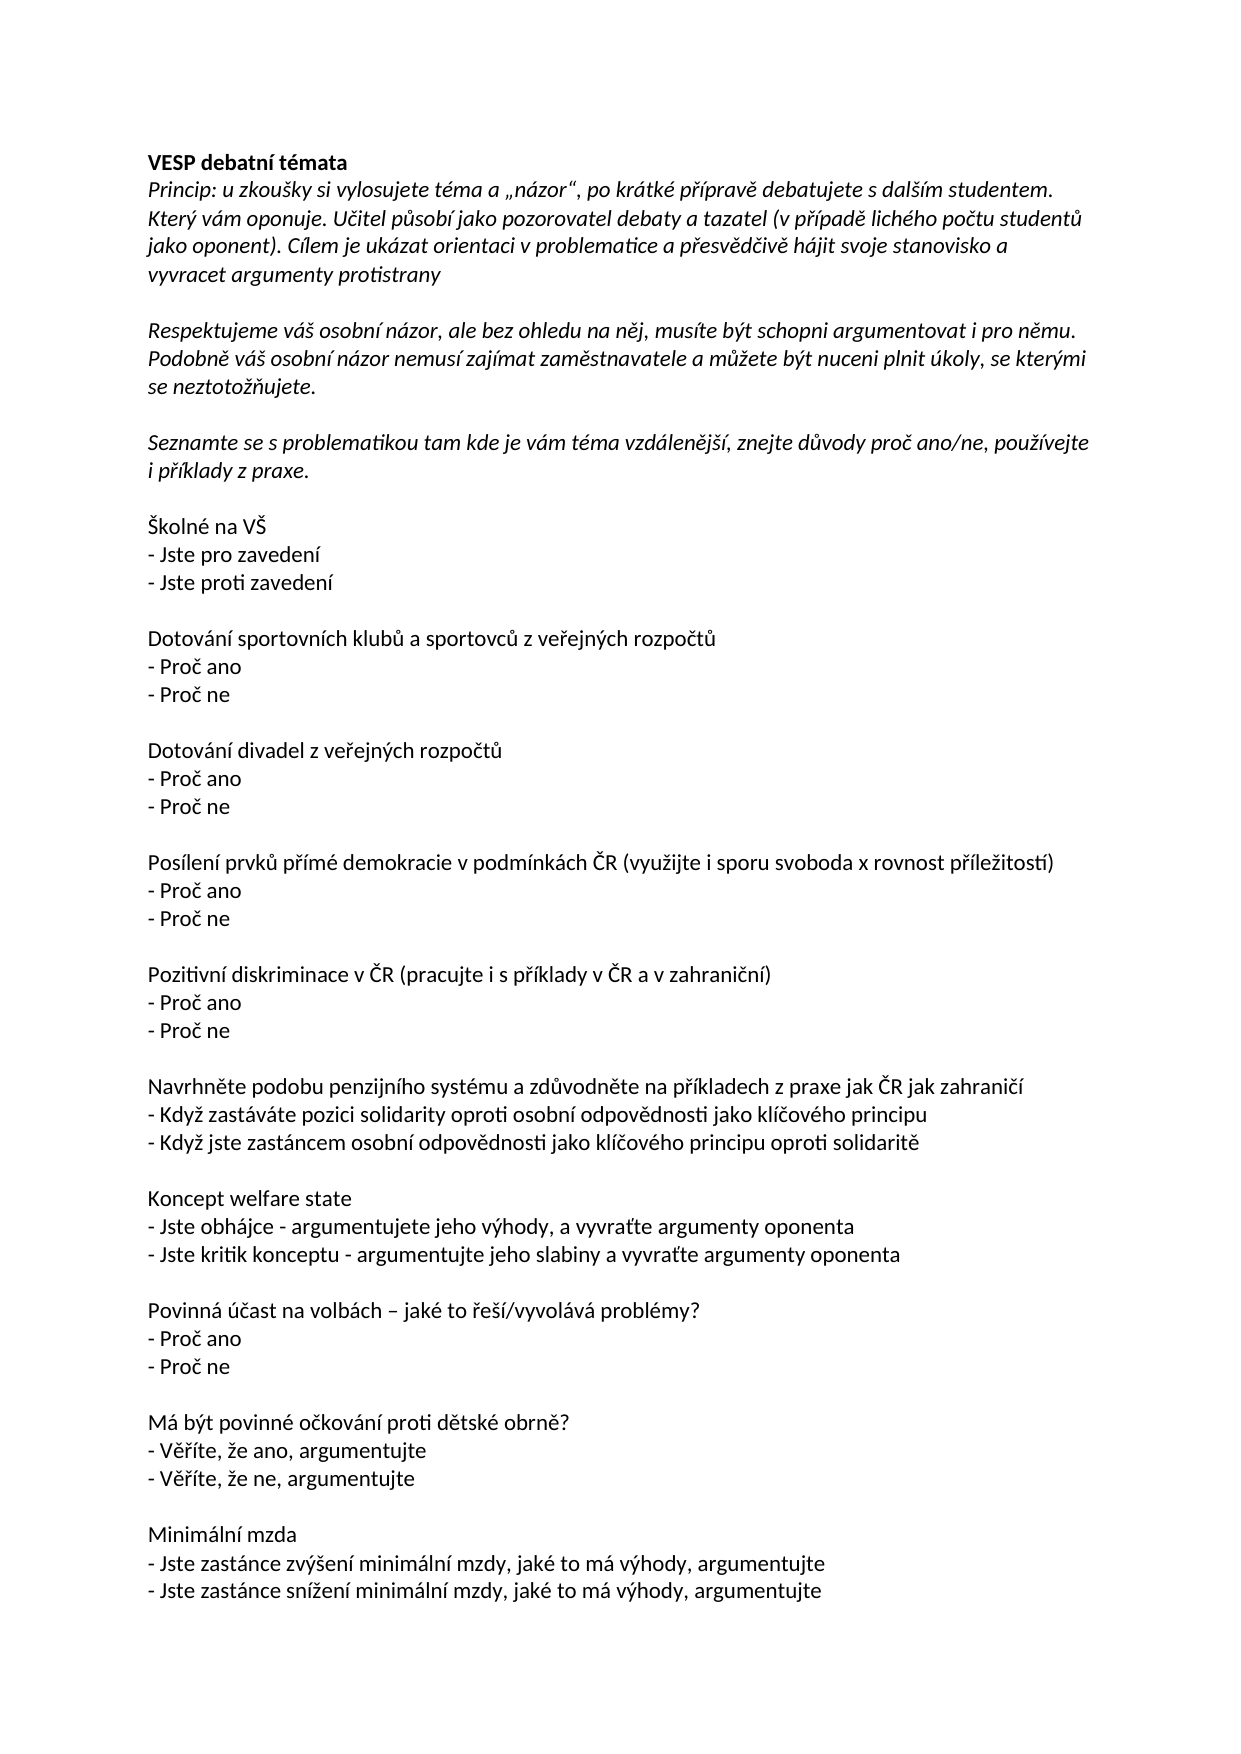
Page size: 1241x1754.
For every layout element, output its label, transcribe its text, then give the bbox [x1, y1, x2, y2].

text Princip: u zkoušky si vylosujete téma a „názor“, po krátké přípravě debatujete s dalším studentem. [148, 176, 1093, 204]
text - Jste zastánce zvýšení minimální mzdy, jaké to má výhody, argumentujte [148, 1549, 1093, 1577]
text - Proč ne [148, 792, 1093, 820]
text Dotování divadel z veřejných rozpočtů [148, 736, 1093, 764]
text - Věříte, že ano, argumentujte [148, 1437, 1093, 1464]
text - Jste pro zavedení [148, 540, 1093, 568]
text - Proč ne [148, 1352, 1093, 1381]
text Dotování sportovních klubů a sportovců z veřejných rozpočtů [148, 624, 1093, 652]
text - Jste kritik konceptu - argumentujte jeho slabiny a vyvraťte argumenty oponenta [148, 1240, 1093, 1268]
text Koncept welfare state [148, 1184, 1093, 1212]
text - Jste zastánce snížení minimální mzdy, jaké to má výhody, argumentujte [148, 1577, 1093, 1605]
text se neztotožňujete. [148, 372, 1093, 400]
text - Proč ano [148, 988, 1093, 1016]
text vyvracet argumenty protistrany [148, 260, 1093, 288]
text Pozitivní diskriminace v ČR (pracujte i s příklady v ČR a v zahraniční) [148, 960, 1093, 988]
text VESP debatní témata [148, 148, 1093, 176]
text Školné na VŠ [148, 512, 1093, 540]
text Minimální mzda [148, 1521, 1093, 1549]
text - Proč ano [148, 1324, 1093, 1352]
text - Jste obhájce - argumentujete jeho výhody, a vyvraťte argumenty oponenta [148, 1212, 1093, 1240]
text - Jste proti zavedení [148, 568, 1093, 596]
text Povinná účast na volbách – jaké to řeší/vyvolává problémy? [148, 1296, 1093, 1324]
text - Proč ne [148, 904, 1093, 932]
text - Proč ne [148, 680, 1093, 708]
text - Když zastáváte pozici solidarity oproti osobní odpovědnosti jako klíčového principu [148, 1100, 1093, 1128]
text i příklady z praxe. [148, 456, 1093, 484]
text Navrhněte podobu penzijního systému a zdůvodněte na příkladech z praxe jak ČR jak zahraničí [148, 1072, 1093, 1100]
text Má být povinné očkování proti dětské obrně? [148, 1408, 1093, 1437]
text Podobně váš osobní názor nemusí zajímat zaměstnavatele a můžete být nuceni plnit úkoly, se kterými [148, 344, 1093, 372]
text - Proč ano [148, 652, 1093, 680]
text - Když jste zastáncem osobní odpovědnosti jako klíčového principu oproti solidaritě [148, 1128, 1093, 1156]
text Který vám oponuje. Učitel působí jako pozorovatel debaty a tazatel (v případě lichého počtu studentů [148, 204, 1093, 232]
text - Proč ne [148, 1016, 1093, 1044]
text Seznamte se s problematikou tam kde je vám téma vzdálenější, znejte důvody proč ano/ne, používejte [148, 428, 1093, 456]
text jako oponent). Cílem je ukázat orientaci v problematice a přesvědčivě hájit svoje stanovisko a [148, 232, 1093, 260]
text Respektujeme váš osobní názor, ale bez ohledu na něj, musíte být schopni argumentovat i pro němu. [148, 316, 1093, 344]
text - Proč ano [148, 764, 1093, 792]
text - Věříte, že ne, argumentujte [148, 1464, 1093, 1493]
text - Proč ano [148, 876, 1093, 904]
text Posílení prvků přímé demokracie v podmínkách ČR (využijte i sporu svoboda x rovnost příležitostí) [148, 848, 1093, 876]
